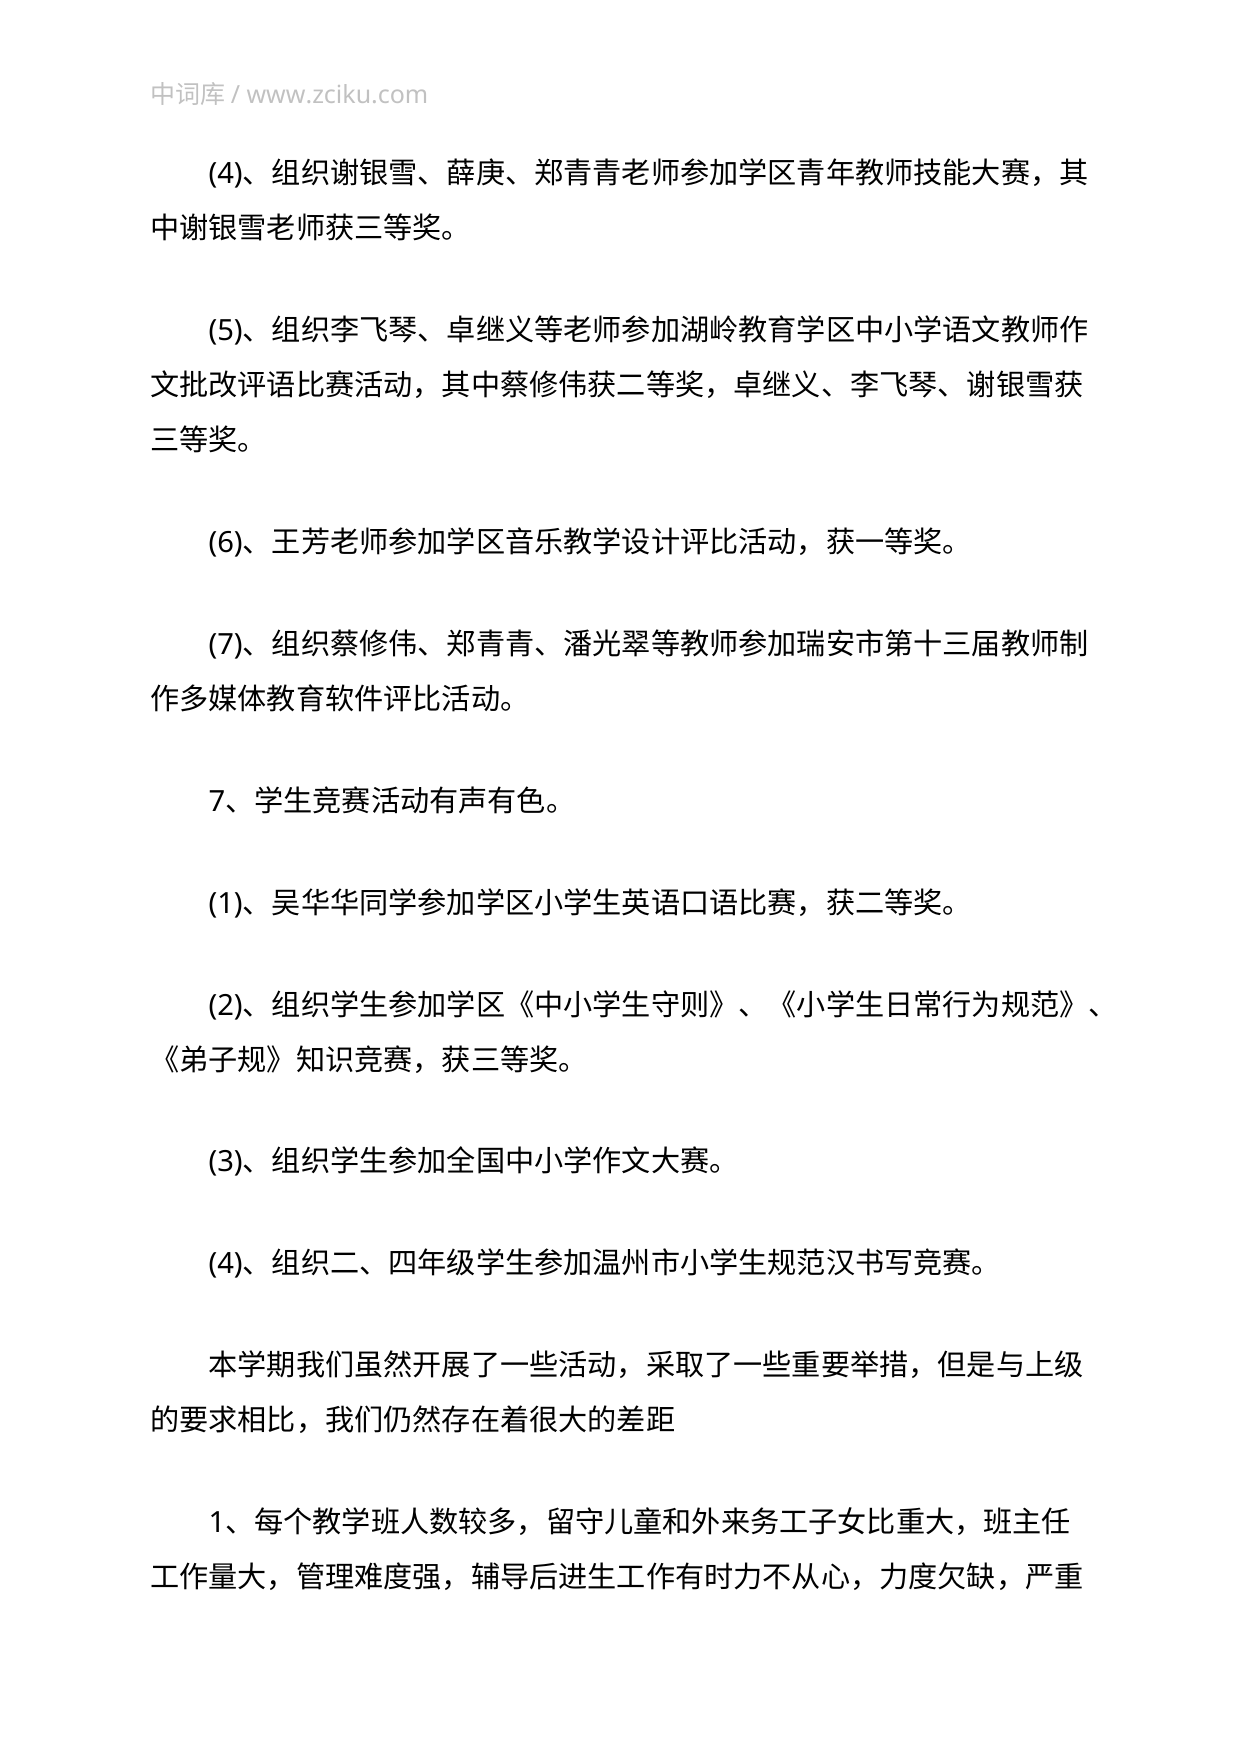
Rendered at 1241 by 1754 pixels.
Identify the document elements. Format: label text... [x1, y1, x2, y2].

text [150, 1498, 1090, 1596]
text (1)、吴华华同学参加学区小学生英语口语比赛，获二等奖。 [150, 879, 1090, 922]
text (7)、组织蔡修伟、郑青青、潘光翠等教师参加瑞安市第十三届教师制作多媒体教育软件评比活动。 [150, 620, 1090, 718]
text (4)、组织谢银雪、薛庚、郑青青老师参加学区青年教师技能大赛，其中谢银雪老师获三等奖。 [150, 150, 1090, 247]
text (4)、组织二、四年级学生参加温州市小学生规范汉书写竞赛。 [150, 1240, 1090, 1282]
text (6)、王芳老师参加学区音乐教学设计评比活动，获一等奖。 [150, 518, 1090, 561]
text (3)、组织学生参加全国中小学作文大赛。 [150, 1138, 1090, 1180]
text 本学期我们虽然开展了一些活动，采取了一些重要举措，但是与上级的要求相比，我们仍然存在着很大的差距 [150, 1342, 1090, 1439]
text (2)、组织学生参加学区《中小学生守则》、《小学生日常行为规范》、《弟子规》知识竞赛，获三等奖。 [150, 981, 1090, 1078]
text (5)、组织李飞琴、卓继义等老师参加湖岭教育学区中小学语文教师作文批改评语比赛活动，其中蔡修伟获二等奖，卓继义、李飞琴、谢银雪获三等奖。 [150, 307, 1090, 459]
text 7、学生竞赛活动有声有色。 [150, 777, 1090, 819]
